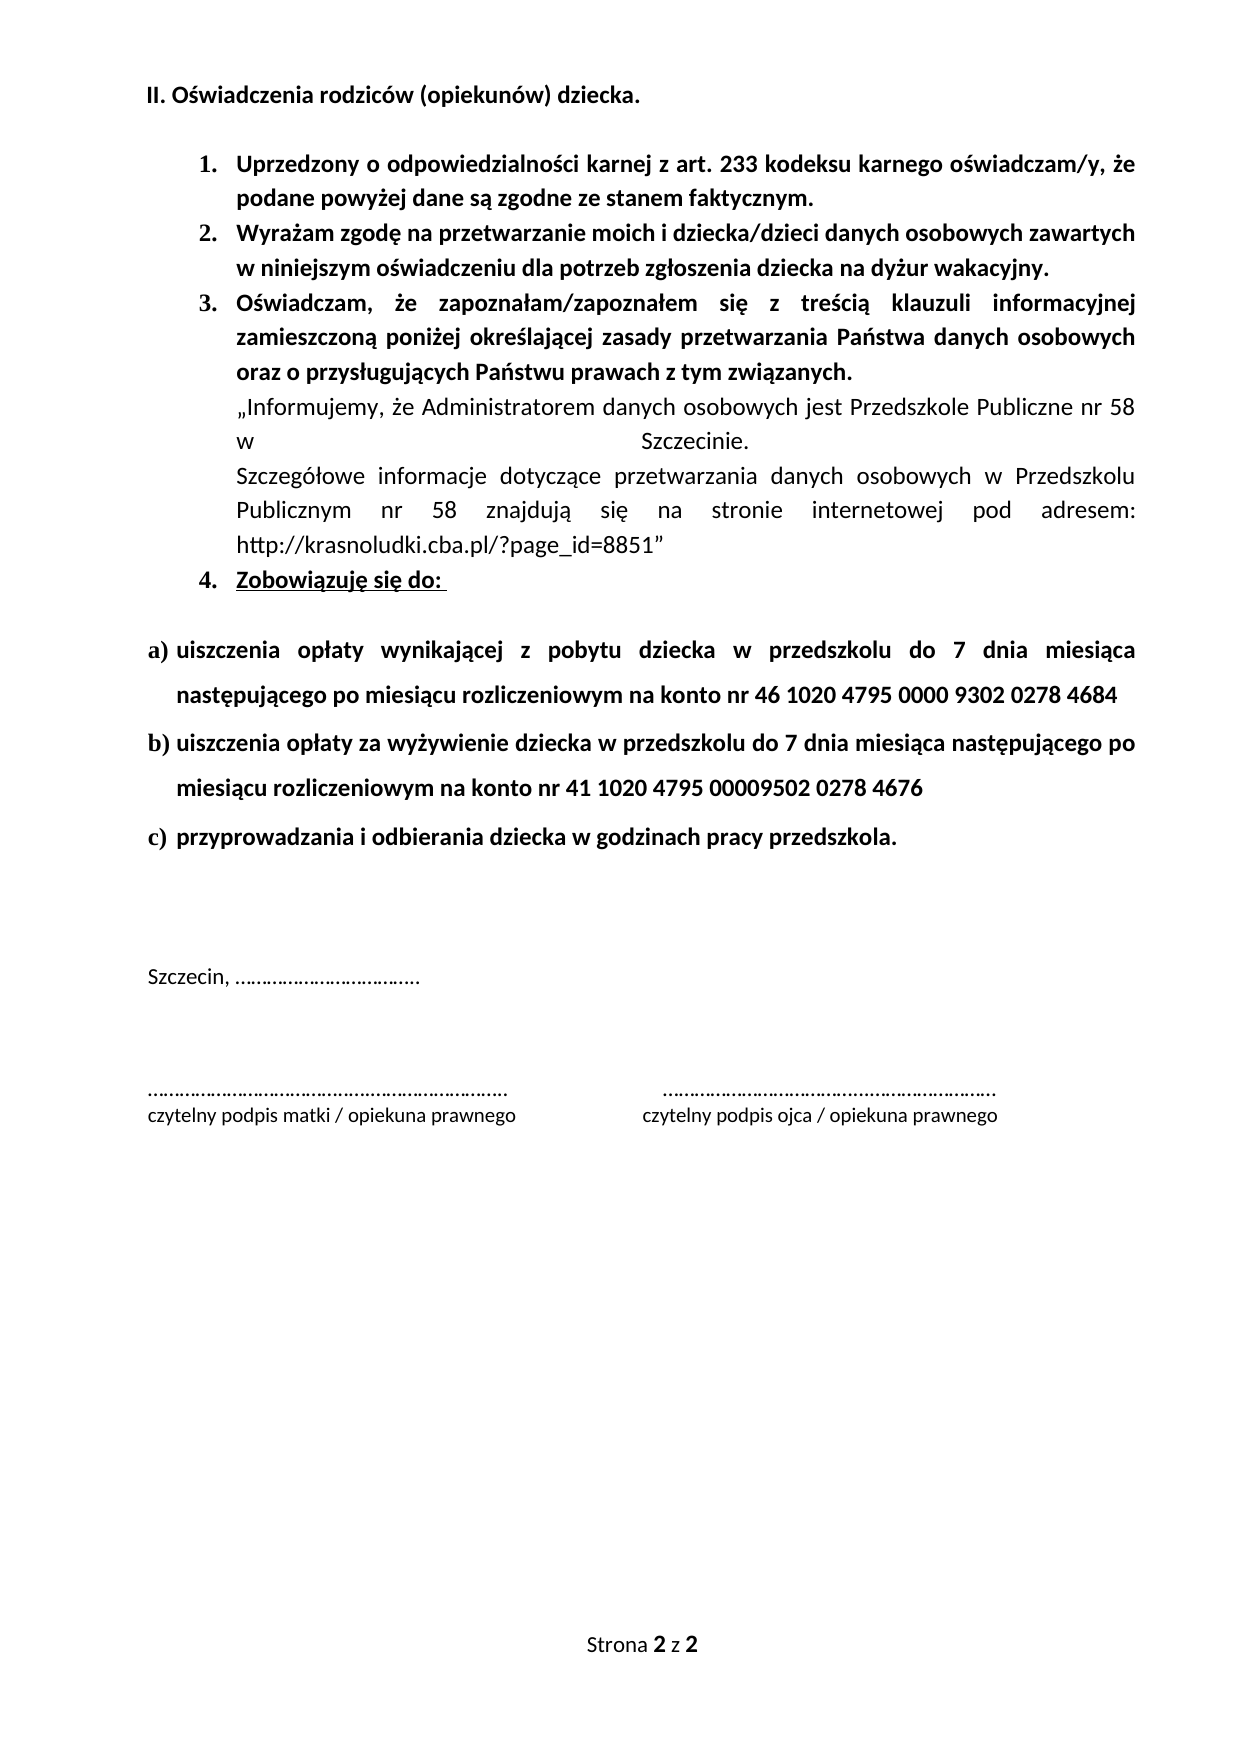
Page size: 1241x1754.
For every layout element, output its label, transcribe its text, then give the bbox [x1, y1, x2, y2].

list uiszczenia opłaty wynikającej z pobytu dziecka w przedszkolu do 7 dnia miesiąca następującego po miesiącu rozliczeniowym na konto nr 46 1020 4795 0000 9302 0278 4684 [148, 634, 1137, 709]
text czytelny podpis matki / opiekuna prawnego czytelny podpis ojca / opiekuna prawnego [148, 1102, 1137, 1128]
list Oświadczam, że zapoznałam/zapoznałem się z treścią klauzuli informacyjnej zamieszczoną poniżej określającej zasady przetwarzania Państwa danych osobowych oraz o przysługujących Państwu prawach z tym związanych. [199, 287, 1137, 386]
text Szczecin, …………………………….. [148, 962, 1137, 990]
list Uprzedzony o odpowiedzialności karnej z art. 233 kodeksu karnego oświadczam/y, że podane powyżej dane są zgodne ze stanem faktycznym. [199, 148, 1137, 213]
text II. Oświadczenia rodziców (opiekunów) dziecka. [146, 79, 1137, 110]
text ………………………………..….…………………….. ………………………………...…………………… [148, 1074, 1137, 1102]
list uiszczenia opłaty za wyżywienie dziecka w przedszkolu do 7 dnia miesiąca następującego po miesiącu rozliczeniowym na konto nr 41 1020 4795 00009502 0278 4676 [148, 727, 1137, 803]
list przyprowadzania i odbierania dziecka w godzinach pracy przedszkola. [148, 821, 1137, 851]
list Wyrażam zgodę na przetwarzanie moich i dziecka/dzieci danych osobowych zawartych w niniejszym oświadczeniu dla potrzeb zgłoszenia dziecka na dyżur wakacyjny. [199, 217, 1137, 282]
list Zobowiązuję się do: [199, 564, 1137, 594]
text „Informujemy, że Administratorem danych osobowych jest Przedszkole Publiczne nr 58 w Szczecinie. Szczegółowe informacje dotyczące przetwarzania danych osobowych w Przedszkolu Publicznym nr 58 znajdują się na stronie internetowej pod adresem: http://krasnoludki.cba.pl/?page_id=8851” [236, 391, 1137, 559]
